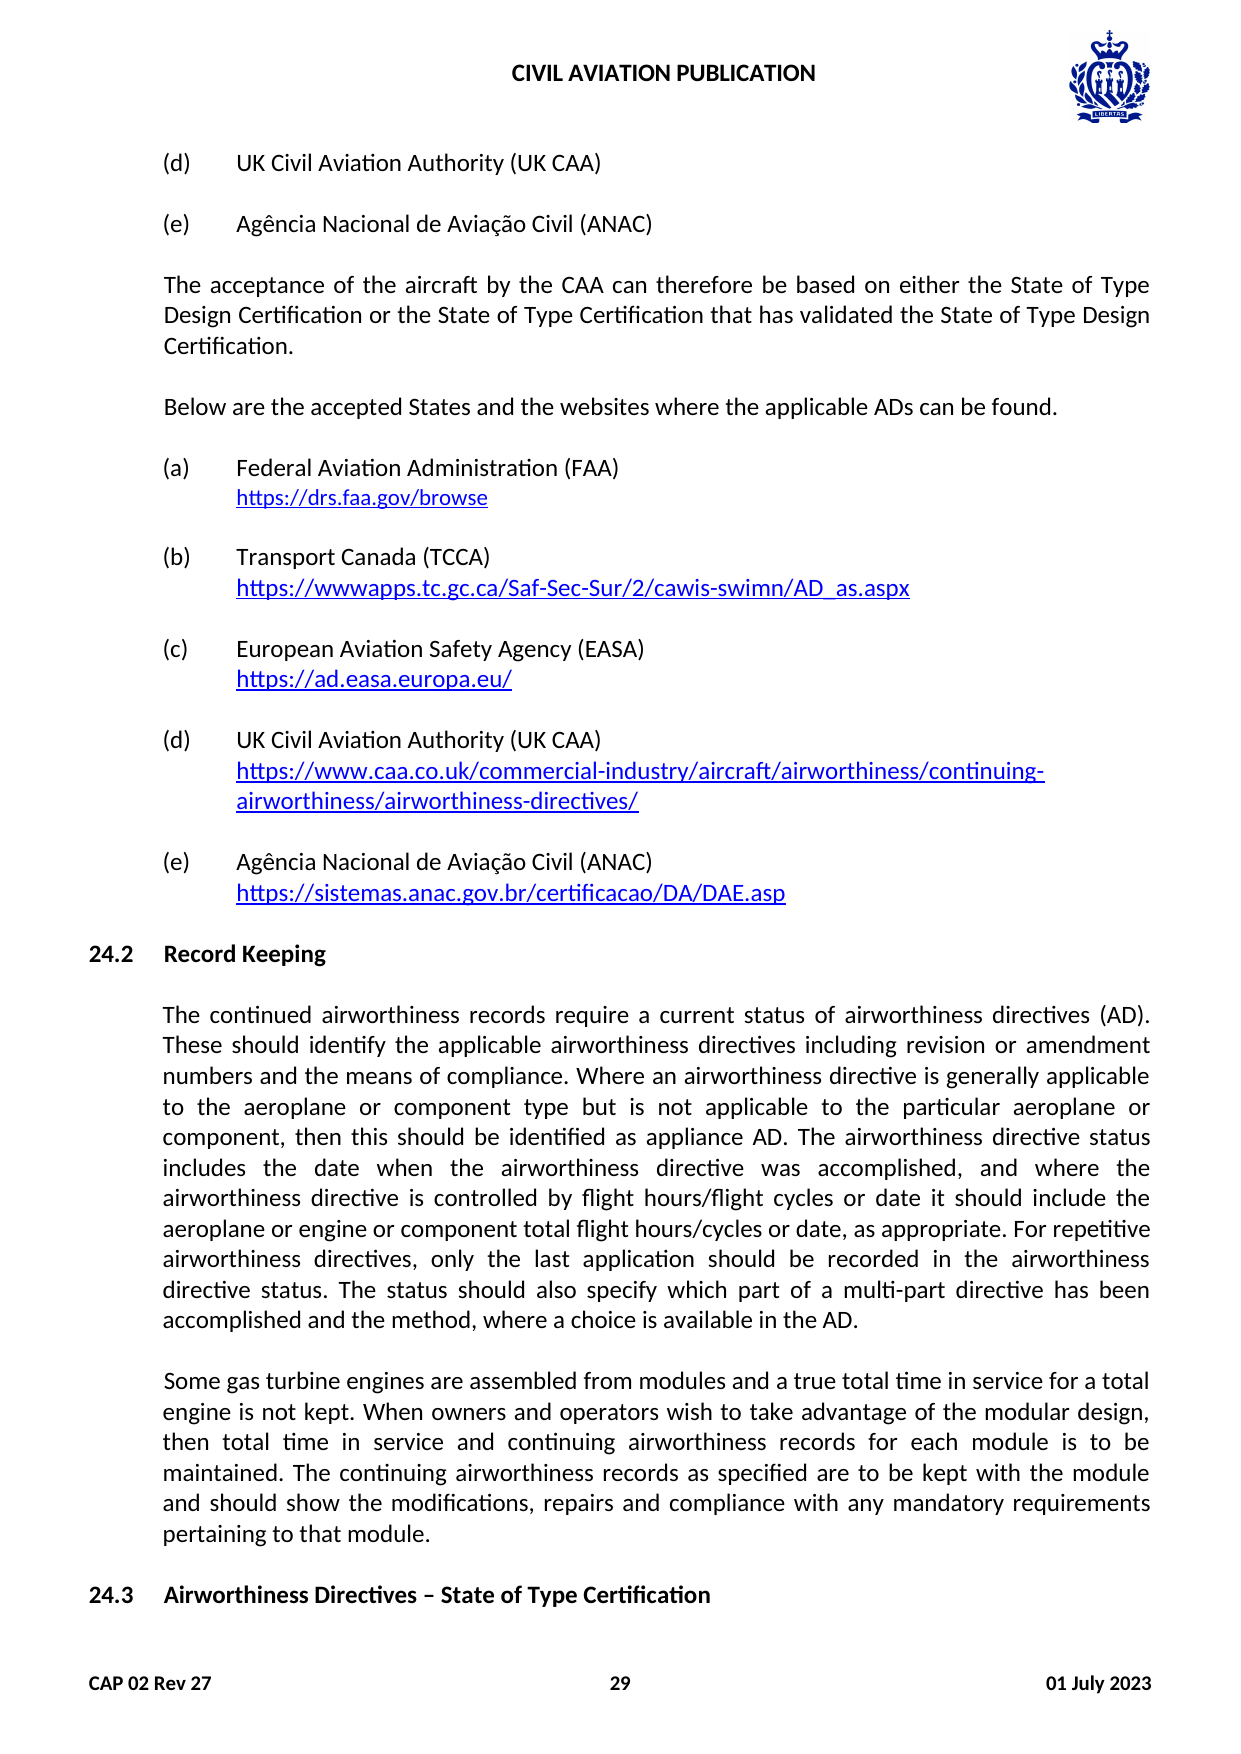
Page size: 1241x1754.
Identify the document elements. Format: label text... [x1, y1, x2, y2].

list https://sistemas.anac.gov.br/certificacao/DA/DAE.asp [236, 877, 1152, 907]
list Agência Nacional de Aviação Civil (ANAC) [162, 208, 1152, 238]
list UK Civil Aviation Authority (UK CAA) [162, 147, 1152, 177]
text The continued airworthiness records require a current status of airworthiness directives (AD). These should identify the applicable airworthiness directives including revision or amendment numbers and the means of compliance. Where an airworthiness directive is generally applicable to the aeroplane or component type but is not applicable to the particular aeroplane or component, then this should be identified as appliance AD. The airworthiness directive status includes the date when the airworthiness directive was accomplished, and where the airworthiness directive is controlled by flight hours/flight cycles or date it should include the aeroplane or engine or component total flight hours/cycles or date, as appropriate. For repetitive airworthiness directives, only the last application should be recorded in the airworthiness directive status. The status should also specify which part of a multi-part directive has been accomplished and the method, where a choice is available in the AD. [162, 999, 1152, 1335]
list https://www.caa.co.uk/commercial-industry/aircraft/airworthiness/continuing-airworthiness/airworthiness-directives/ [236, 755, 1152, 816]
list https://wwwapps.tc.gc.ca/Saf-Sec-Sur/2/cawis-swimn/AD_as.aspx [236, 572, 1152, 602]
list UK Civil Aviation Authority (UK CAA) [162, 724, 1152, 755]
text 24.2 Record Keeping [88, 938, 1152, 968]
text 24.3 Airworthiness Directives – State of Type Certification [88, 1579, 1152, 1609]
list Transport Canada (TCCA) [162, 541, 1152, 572]
picture [1069, 30, 1150, 123]
text Below are the accepted States and the websites where the applicable ADs can be found. [163, 391, 1152, 422]
list Federal Aviation Administration (FAA) [162, 452, 1152, 483]
list https://ad.easa.europa.eu/ [236, 663, 1152, 694]
text https://drs.faa.gov/browse [236, 483, 1152, 511]
text Some gas turbine engines are assembled from modules and a true total time in service for a total engine is not kept. When owners and operators wish to take advantage of the modular design, then total time in service and continuing airworthiness records for each module is to be maintained. The continuing airworthiness records as specified are to be kept with the module and should show the modifications, repairs and compliance with any mandatory requirements pertaining to that module. [162, 1365, 1152, 1548]
list European Aviation Safety Agency (EASA) [162, 633, 1152, 663]
text The acceptance of the aircraft by the CAA can therefore be based on either the State of Type Design Certification or the State of Type Certification that has validated the State of Type Design Certification. [163, 269, 1152, 361]
list Agência Nacional de Aviação Civil (ANAC) [162, 846, 1152, 877]
